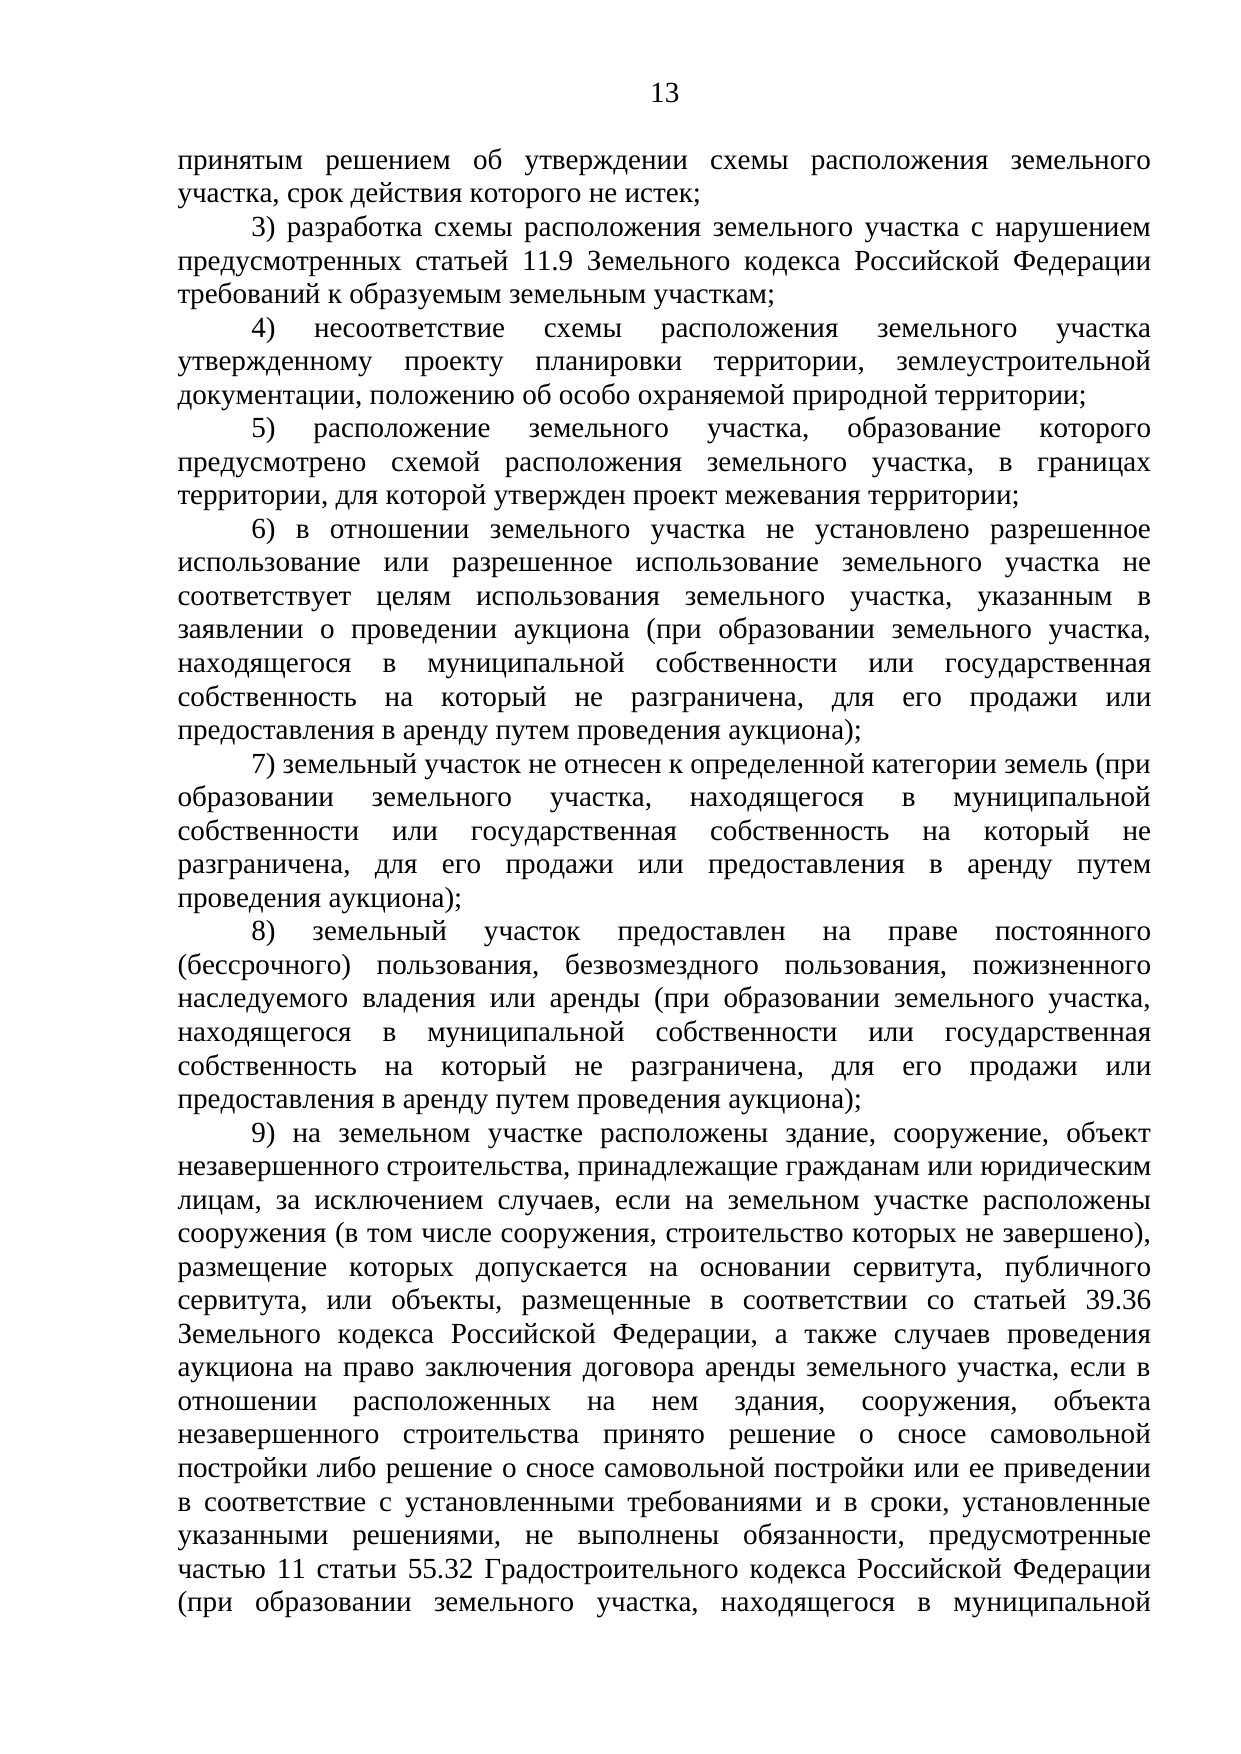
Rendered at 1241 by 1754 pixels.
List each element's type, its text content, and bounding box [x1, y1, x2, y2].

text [177, 1115, 1152, 1618]
text 8) земельный участок предоставлен на праве постоянного (бессрочного) пользования, безвозмездного пользования, пожизненного наследуемого владения или аренды (при образовании земельного участка, находящегося в муниципальной собственности или государственная собственность на который не разграничена, для его продажи или предоставления в аренду путем проведения аукциона); [177, 913, 1152, 1115]
text 3) разработка схемы расположения земельного участка с нарушением предусмотренных статьей 11.9 Земельного кодекса Российской Федерации требований к образуемым земельным участкам; [177, 209, 1152, 310]
text 5) расположение земельного участка, образование которого предусмотрено схемой расположения земельного участка, в границах территории, для которой утвержден проект межевания территории; [177, 410, 1152, 511]
text 4) несоответствие схемы расположения земельного участка утвержденному проекту планировки территории, землеустроительной документации, положению об особо охраняемой природной территории; [177, 310, 1152, 410]
text 7) земельный участок не отнесен к определенной категории земель (при образовании земельного участка, находящегося в муниципальной собственности или государственная собственность на который не разграничена, для его продажи или предоставления в аренду путем проведения аукциона); [177, 746, 1152, 913]
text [177, 142, 1152, 209]
text 6) в отношении земельного участка не установлено разрешенное использование или разрешенное использование земельного участка не соответствует целям использования земельного участка, указанным в заявлении о проведении аукциона (при образовании земельного участка, находящегося в муниципальной собственности или государственная собственность на который не разграничена, для его продажи или предоставления в аренду путем проведения аукциона); [177, 511, 1152, 746]
